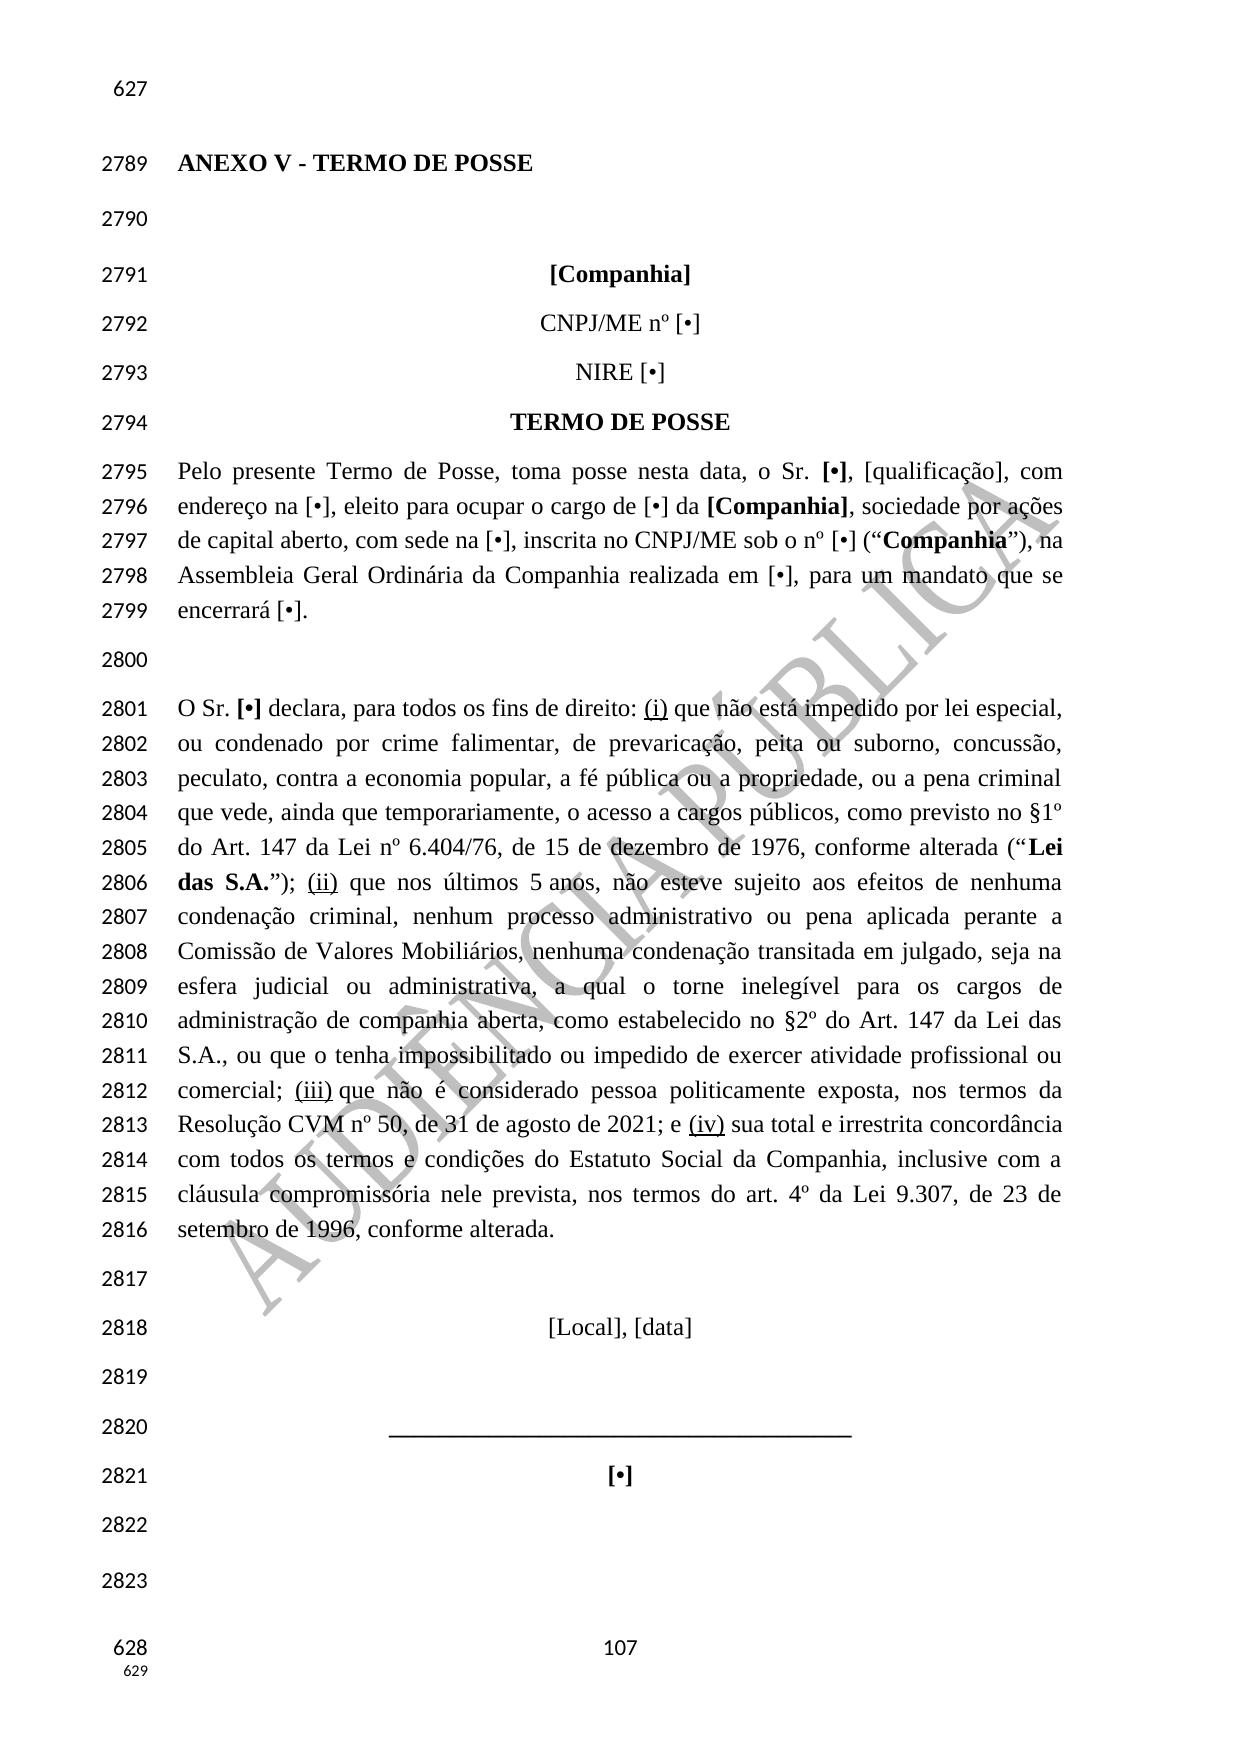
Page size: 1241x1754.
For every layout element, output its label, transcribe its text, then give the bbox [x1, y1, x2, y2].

text [Local], [data] [177, 1312, 1063, 1341]
text [Companhia] [177, 259, 1063, 288]
text CNPJ/ME nº [•] [177, 308, 1063, 337]
text ANEXO V - TERMO DE POSSE [177, 148, 1063, 176]
text O Sr. [•] declara, para todos os fins de direito: (i) que não está impedido por lei especial, ou condenado por crime falimentar, de prevaricação, peita ou suborno, concussão, peculato, contra a economia popular, a fé pública ou a propriedade, ou a pena criminal que vede, ainda que temporariamente, o acesso a cargos públicos, como previsto no §1º do Art. 147 da Lei nº 6.404/76, de 15 de dezembro de 1976, conforme alterada (“Lei das S.A.”); (ii) que nos últimos 5 anos, não esteve sujeito aos efeitos de nenhuma condenação criminal, nenhum processo administrativo ou pena aplicada perante a Comissão de Valores Mobiliários, nenhuma condenação transitada em julgado, seja na esfera judicial ou administrativa, a qual o torne inelegível para os cargos de administração de companhia aberta, como estabelecido no §2º do Art. 147 da Lei das S.A., ou que o tenha impossibilitado ou impedido de exercer atividade profissional ou comercial; (iii) que não é considerado pessoa politicamente exposta, nos termos da Resolução CVM nº 50, de 31 de agosto de 2021; e (iv) sua total e irrestrita concordância com todos os termos e condições do Estatuto Social da Companhia, inclusive com a cláusula compromissória nele prevista, nos termos do art. 4º da Lei 9.307, de 23 de setembro de 1996, conforme alterada. [177, 693, 1063, 1242]
text [•] [177, 1460, 1063, 1489]
text NIRE [•] [177, 357, 1063, 386]
text TERMO DE POSSE [177, 407, 1063, 436]
text Pelo presente Termo de Posse, toma posse nesta data, o Sr. [•], [qualificação], com endereço na [•], eleito para ocupar o cargo de [•] da [Companhia], sociedade por ações de capital aberto, com sede na [•], inscrita no CNPJ/ME sob o nº [•] (“Companhia”), na Assembleia Geral Ordinária da Companhia realizada em [•], para um mandato que se encerrará [•]. [177, 456, 1063, 623]
text _____________________________________ [177, 1411, 1063, 1439]
